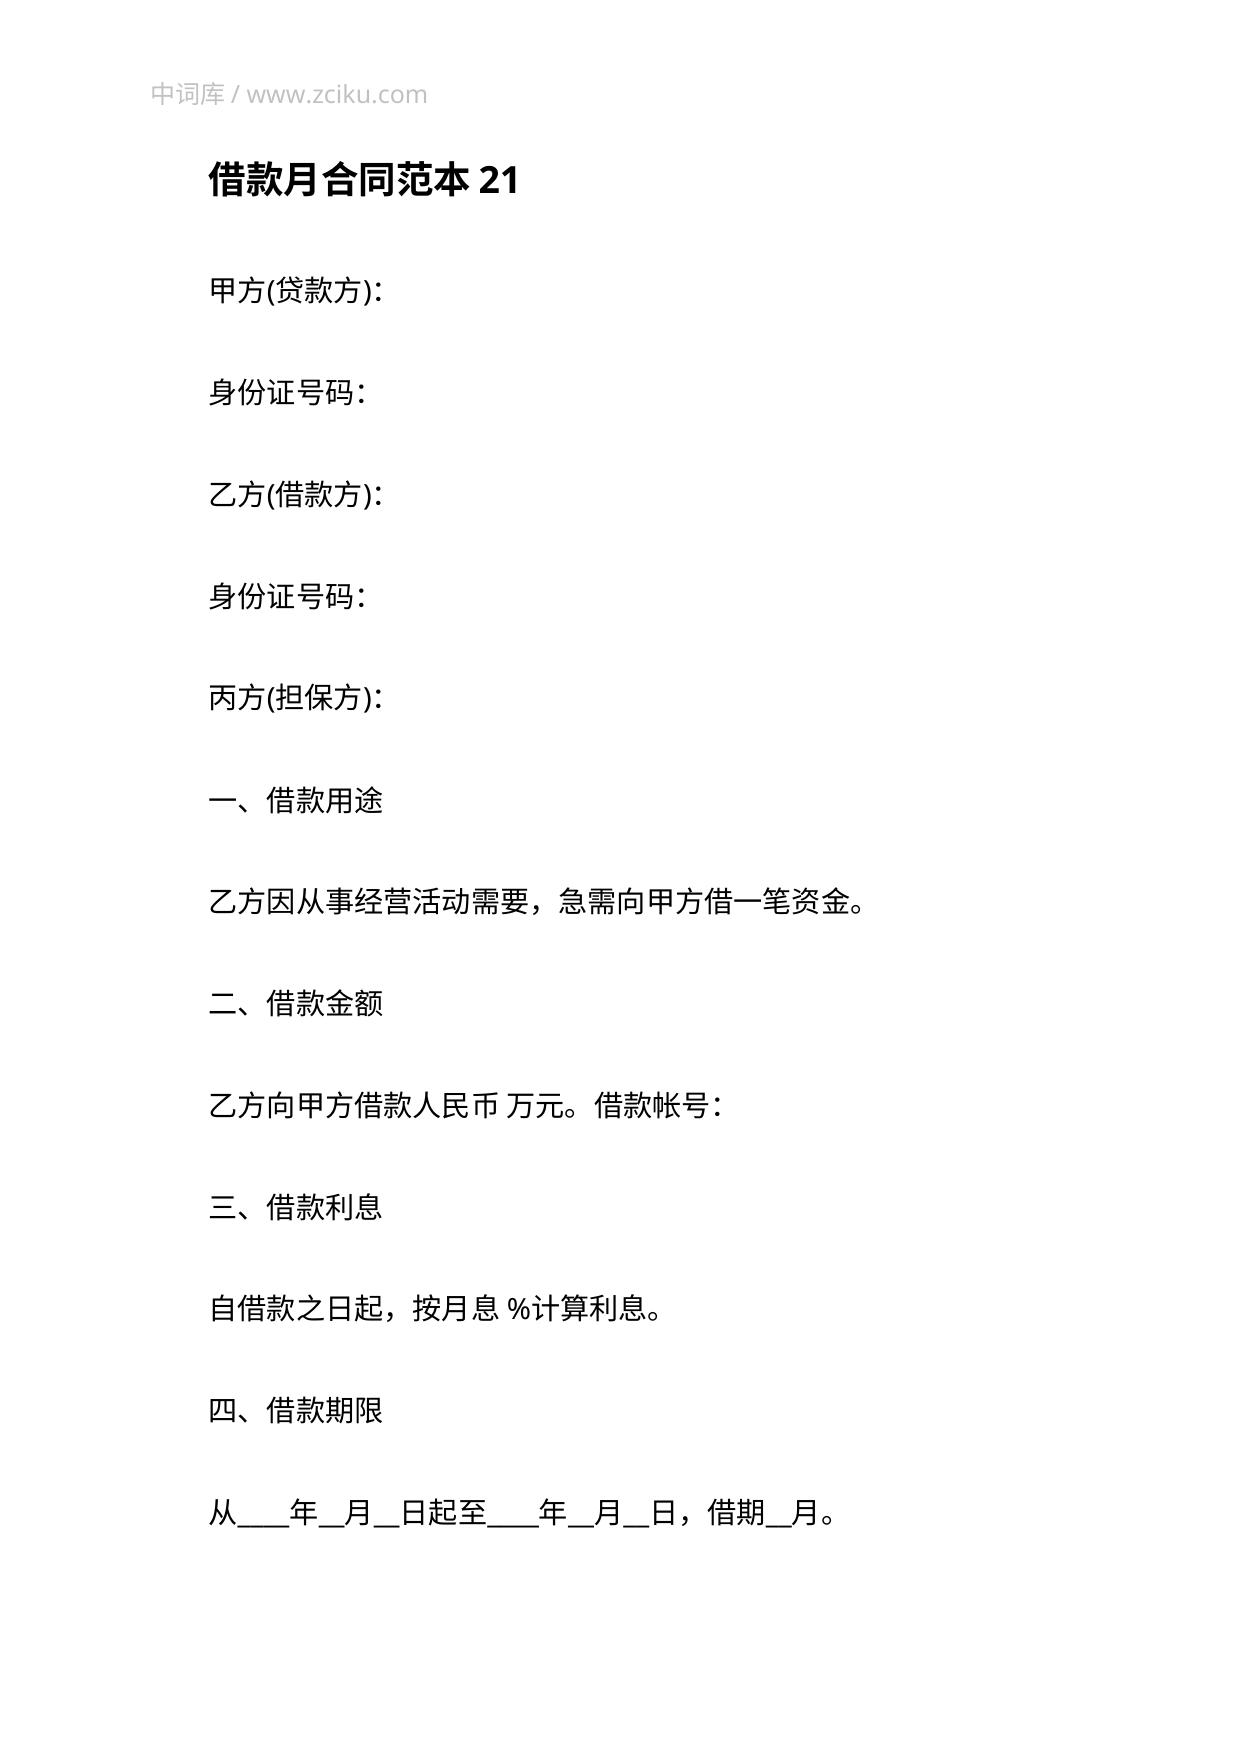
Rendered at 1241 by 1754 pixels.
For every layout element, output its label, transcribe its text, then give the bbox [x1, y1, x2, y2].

text 二、借款金额 [150, 981, 1090, 1023]
text 借款月合同范本21 [150, 150, 1090, 204]
text 乙方向甲方借款人民币 万元。借款帐号： [150, 1082, 1090, 1125]
text 乙方(借款方)： [150, 471, 1090, 514]
text 从____年__月__日起至____年__月__日，借期__月。 [150, 1490, 1090, 1532]
text 甲方(贷款方)： [150, 268, 1090, 310]
text 丙方(担保方)： [150, 675, 1090, 717]
text 自借款之日起，按月息 %计算利息。 [150, 1286, 1090, 1328]
text 身份证号码： [150, 573, 1090, 616]
text 四、借款期限 [150, 1388, 1090, 1430]
text 身份证号码： [150, 369, 1090, 412]
text 乙方因从事经营活动需要，急需向甲方借一笔资金。 [150, 879, 1090, 921]
text 一、借款用途 [150, 777, 1090, 819]
text 三、借款利息 [150, 1184, 1090, 1226]
